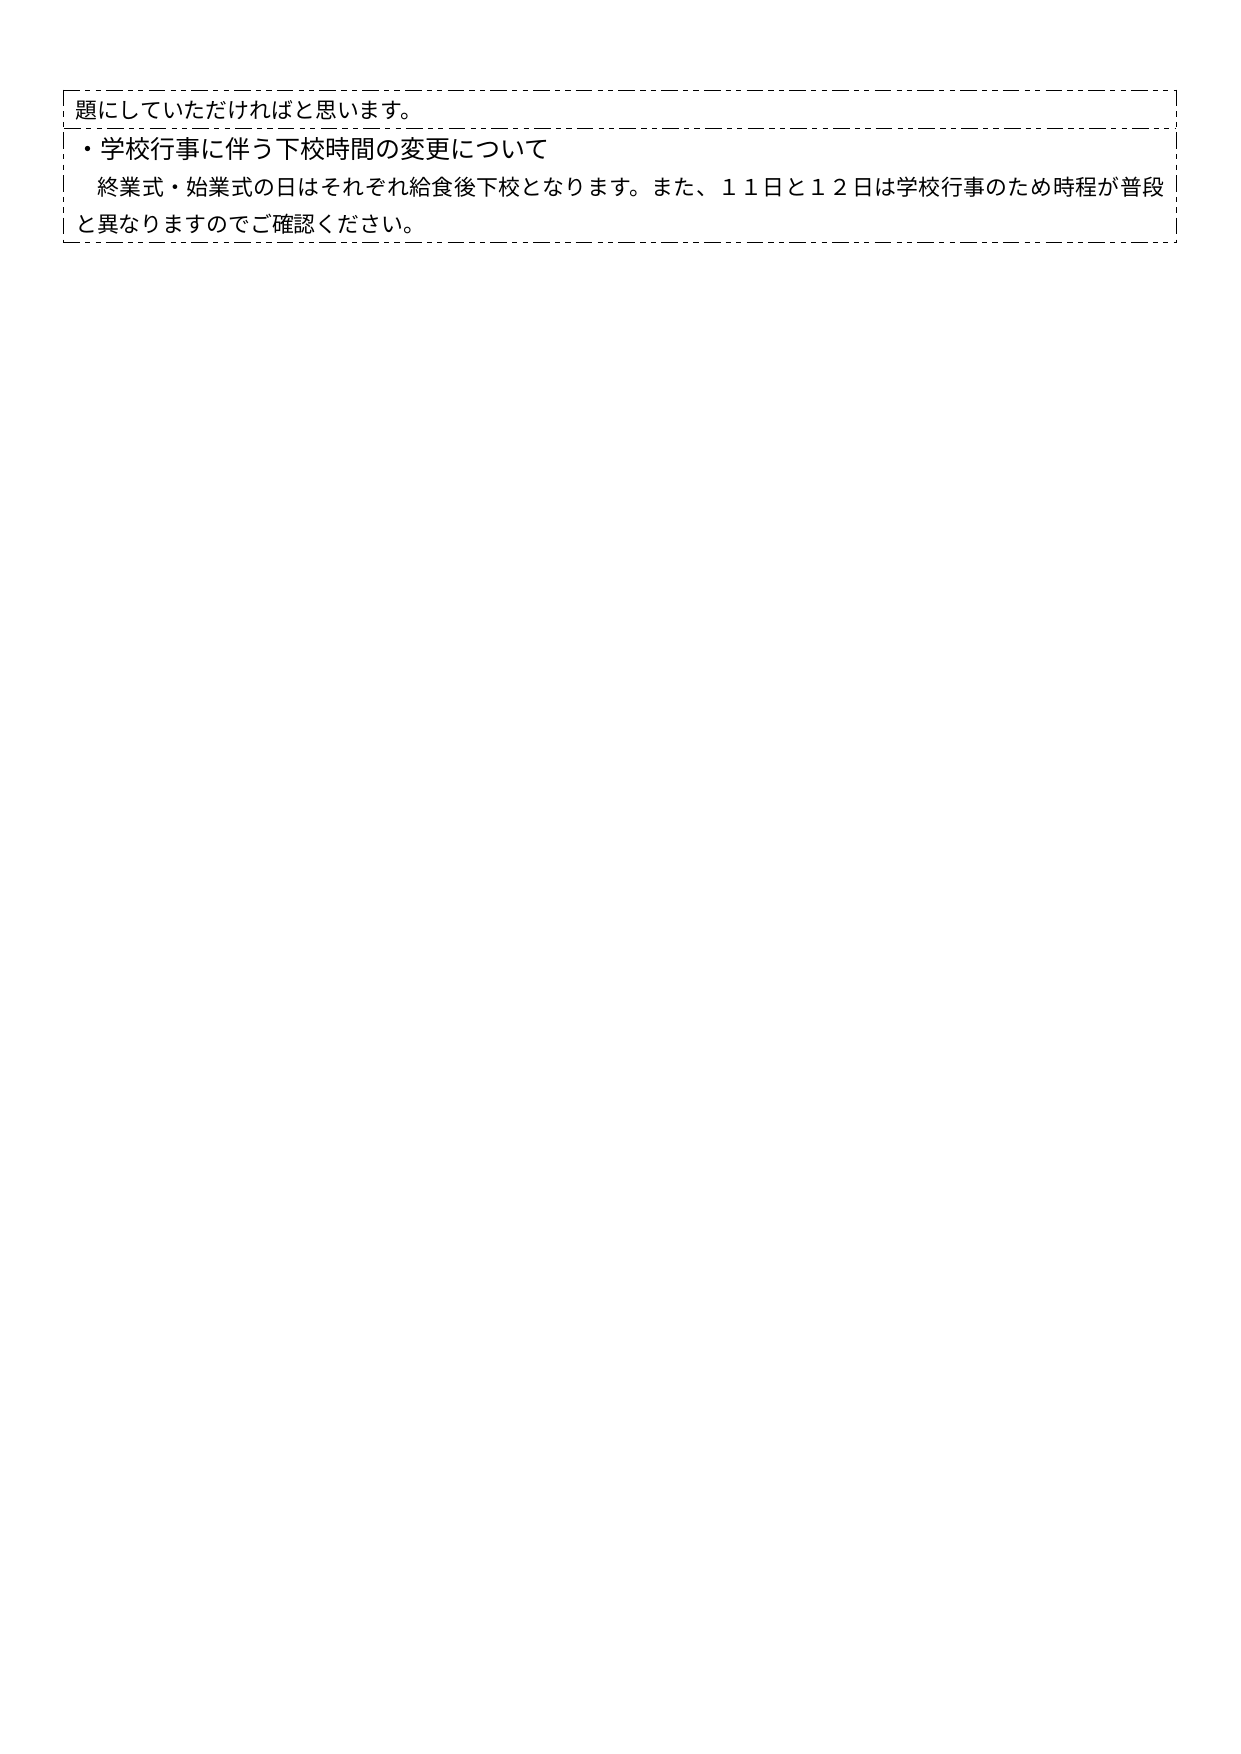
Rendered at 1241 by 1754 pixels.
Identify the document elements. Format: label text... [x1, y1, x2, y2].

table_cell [64, 90, 1177, 128]
table_cell ・学校行事に伴う下校時間の変更について 終業式・始業式の日はそれぞれ給食後下校となります。また、１１日と１２日は学校行事のため時程が普段と異なりますのでご確認ください。 [64, 128, 1177, 242]
